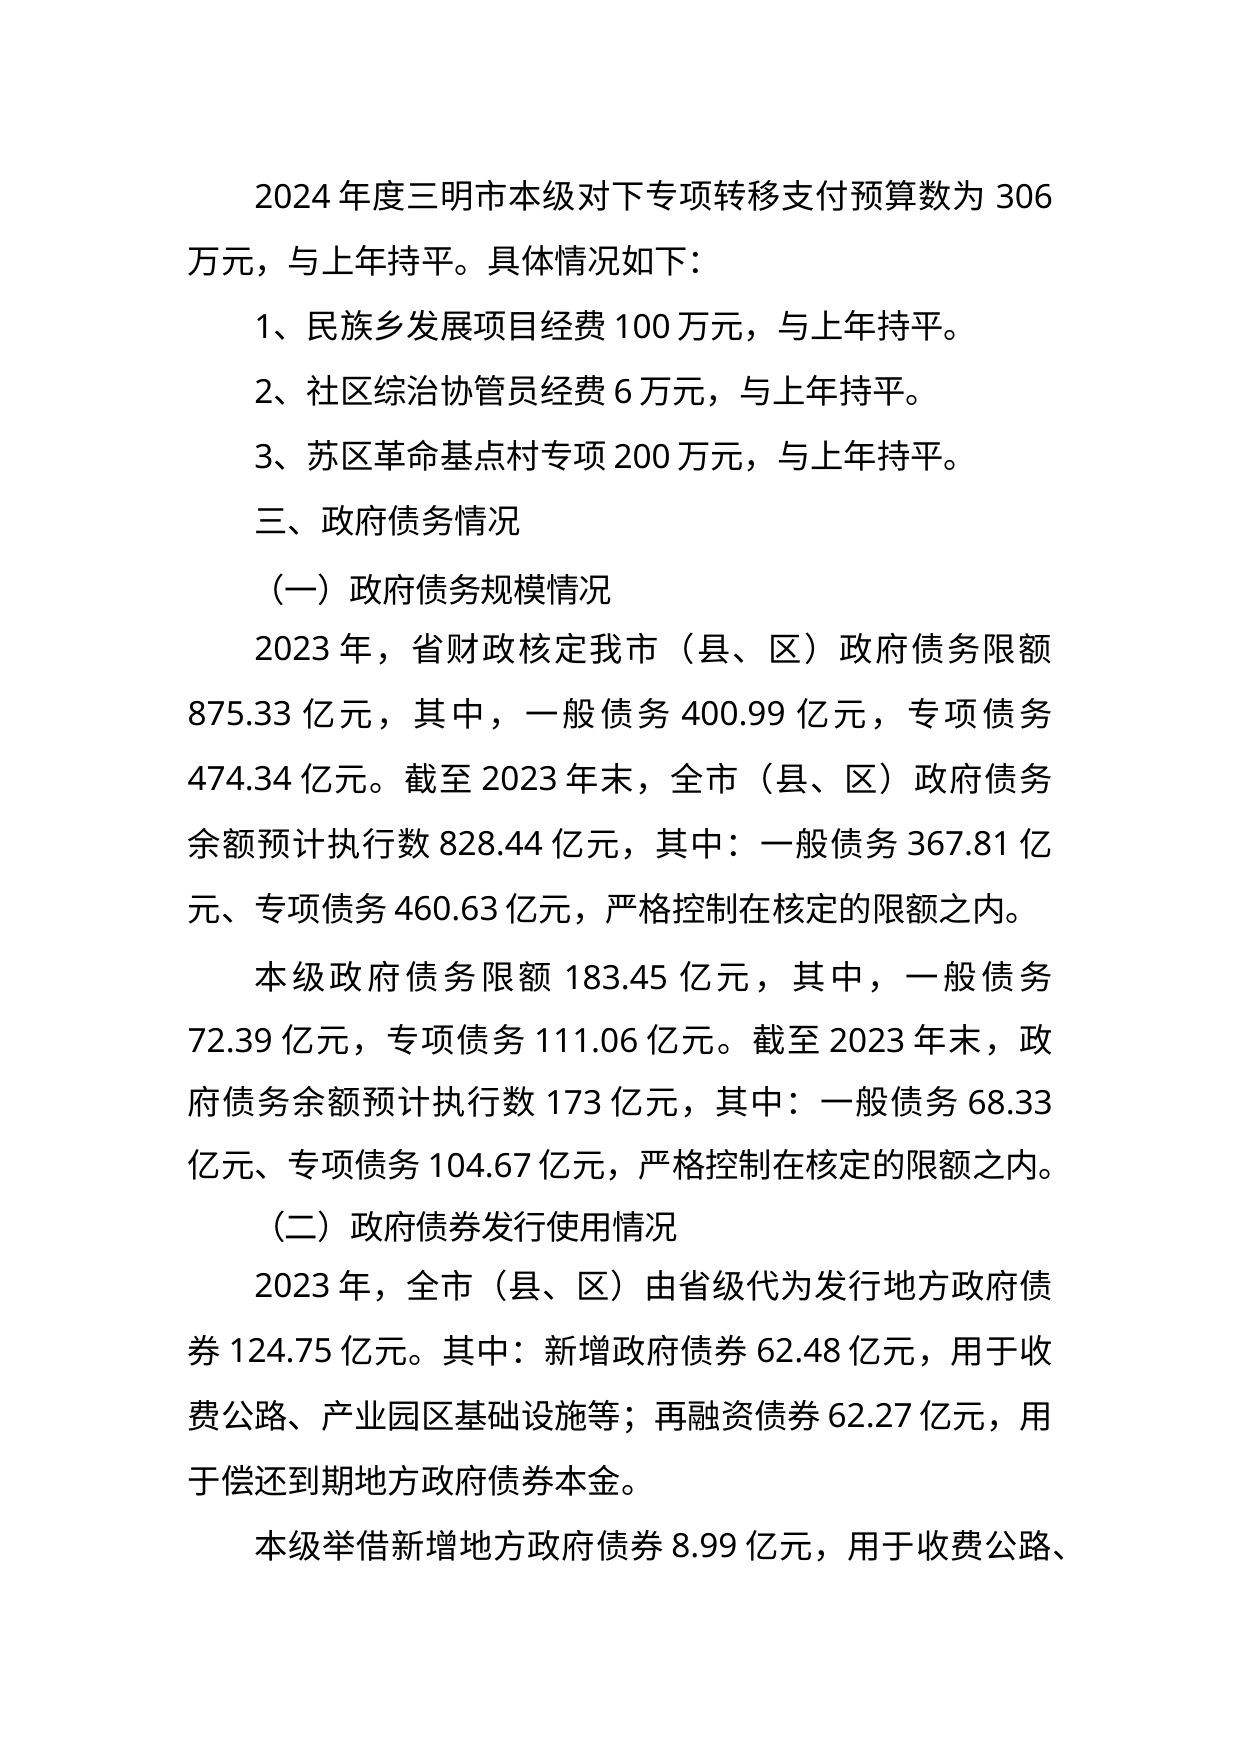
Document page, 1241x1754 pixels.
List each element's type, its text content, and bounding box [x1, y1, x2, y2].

text 2、社区综治协管员经费6万元，与上年持平。 [187, 357, 1053, 422]
text 三、政府债务情况 [187, 487, 1053, 552]
text 2023年，全市（县、区）由省级代为发行地方政府债券124.75亿元。其中：新增政府债券62.48亿元，用于收费公路、产业园区基础设施等；再融资债券62.27亿元，用于偿还到期地方政府债券本金。 [187, 1252, 1053, 1512]
text 2023年，省财政核定我市（县、区）政府债务限额875.33亿元，其中，一般债务400.99亿元，专项债务474.34亿元。截至2023年末，全市（县、区）政府债务余额预计执行数828.44亿元，其中：一般债务367.81亿元、专项债务460.63亿元，严格控制在核定的限额之内。 [187, 614, 1053, 939]
text 2024年度三明市本级对下专项转移支付预算数为306万元，与上年持平。具体情况如下： [187, 162, 1053, 292]
text （二）政府债券发行使用情况 [187, 1189, 1053, 1252]
text 3、苏区革命基点村专项200万元，与上年持平。 [187, 422, 1053, 487]
text （一）政府债务规模情况 [187, 552, 1053, 614]
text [187, 1512, 1053, 1577]
text 本级政府债务限额183.45亿元，其中，一般债务72.39亿元，专项债务111.06亿元。截至2023年末，政府债务余额预计执行数173亿元，其中：一般债务68.33亿元、专项债务104.67亿元，严格控制在核定的限额之内。 [187, 939, 1053, 1189]
text 1、民族乡发展项目经费100万元，与上年持平。 [187, 292, 1053, 357]
